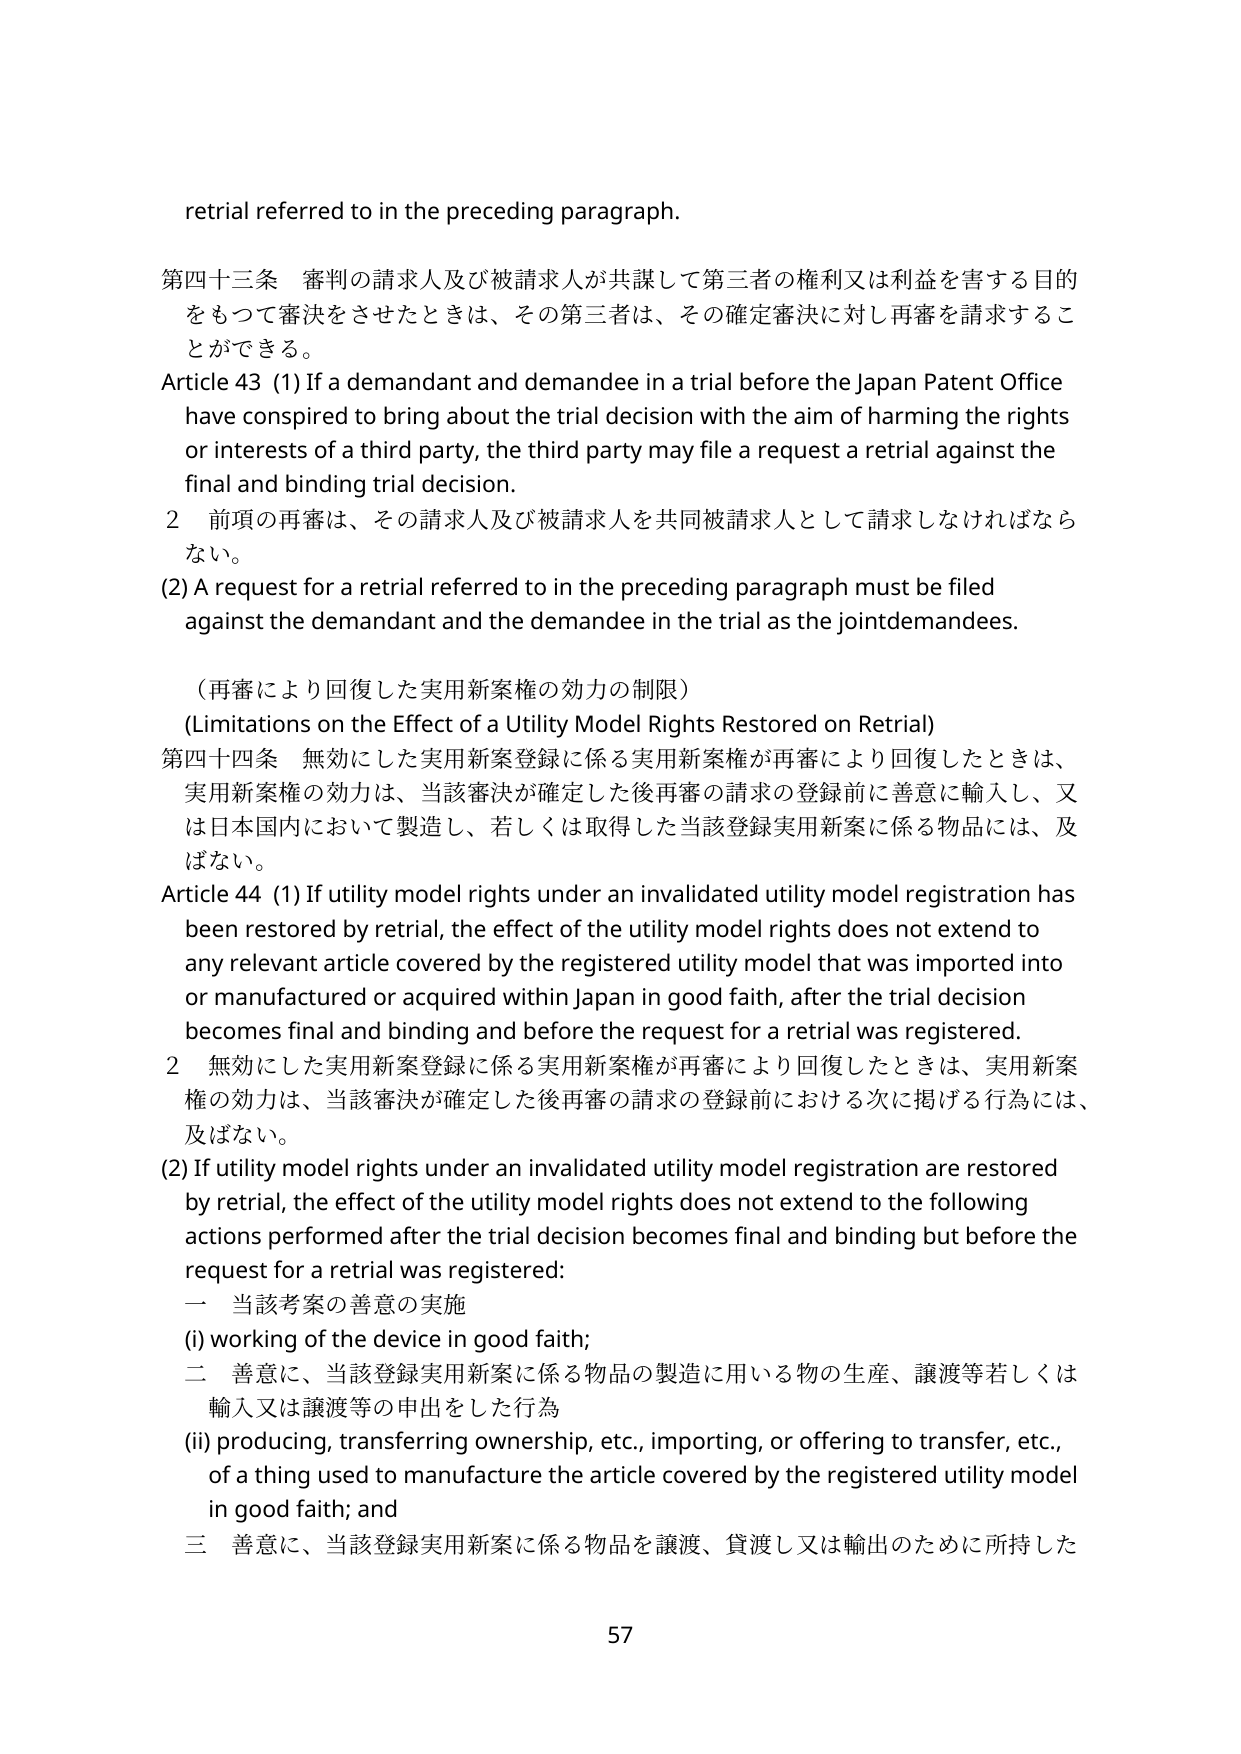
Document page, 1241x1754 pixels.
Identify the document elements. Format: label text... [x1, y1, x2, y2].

text （再審により回復した実用新案権の効力の制限） [184, 672, 1079, 706]
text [161, 194, 1079, 228]
text (2) A request for a retrial referred to in the preceding paragraph must be filed against the demandant and the demandee in the trial as the jointdemandees. [161, 569, 1079, 638]
text 第四十三条 審判の請求人及び被請求人が共謀して第三者の権利又は利益を害する目的をもつて審決をさせたときは、その第三者は、その確定審決に対し再審を請求することができる。 [161, 262, 1079, 364]
text Article 43 (1) If a demandant and demandee in a trial before the Japan Patent Office have conspired to bring about the trial decision with the aim of harming the rights or interests of a third party, the third party may file a request a retrial against the final and binding trial decision. [161, 364, 1079, 501]
text 二 善意に、当該登録実用新案に係る物品の製造に用いる物の生産、譲渡等若しくは輸入又は譲渡等の申出をした行為 [184, 1355, 1079, 1424]
text ２ 無効にした実用新案登録に係る実用新案権が再審により回復したときは、実用新案権の効力は、当該審決が確定した後再審の請求の登録前における次に掲げる行為には、及ばない。 [161, 1048, 1079, 1150]
text (Limitations on the Effect of a Utility Model Rights Restored on Retrial) [184, 706, 1079, 740]
text (ii) producing, transferring ownership, etc., importing, or offering to transfer, etc., of a thing used to manufacture the article covered by the registered utility model in good faith; and [184, 1424, 1079, 1526]
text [184, 1526, 1079, 1560]
text ２ 前項の再審は、その請求人及び被請求人を共同被請求人として請求しなければならない。 [161, 501, 1079, 569]
text 一 当該考案の善意の実施 [184, 1287, 1079, 1321]
text Article 44 (1) If utility model rights under an invalidated utility model registration has been restored by retrial, the effect of the utility model rights does not extend to any relevant article covered by the registered utility model that was imported into or manufactured or acquired within Japan in good faith, after the trial decision becomes final and binding and before the request for a retrial was registered. [161, 877, 1079, 1048]
text 第四十四条 無効にした実用新案登録に係る実用新案権が再審により回復したときは、実用新案権の効力は、当該審決が確定した後再審の請求の登録前に善意に輸入し、又は日本国内において製造し、若しくは取得した当該登録実用新案に係る物品には、及ばない。 [161, 740, 1079, 877]
text (i) working of the device in good faith; [184, 1321, 1079, 1355]
text (2) If utility model rights under an invalidated utility model registration are restored by retrial, the effect of the utility model rights does not extend to the following actions performed after the trial decision becomes final and binding but before the request for a retrial was registered: [161, 1150, 1079, 1287]
